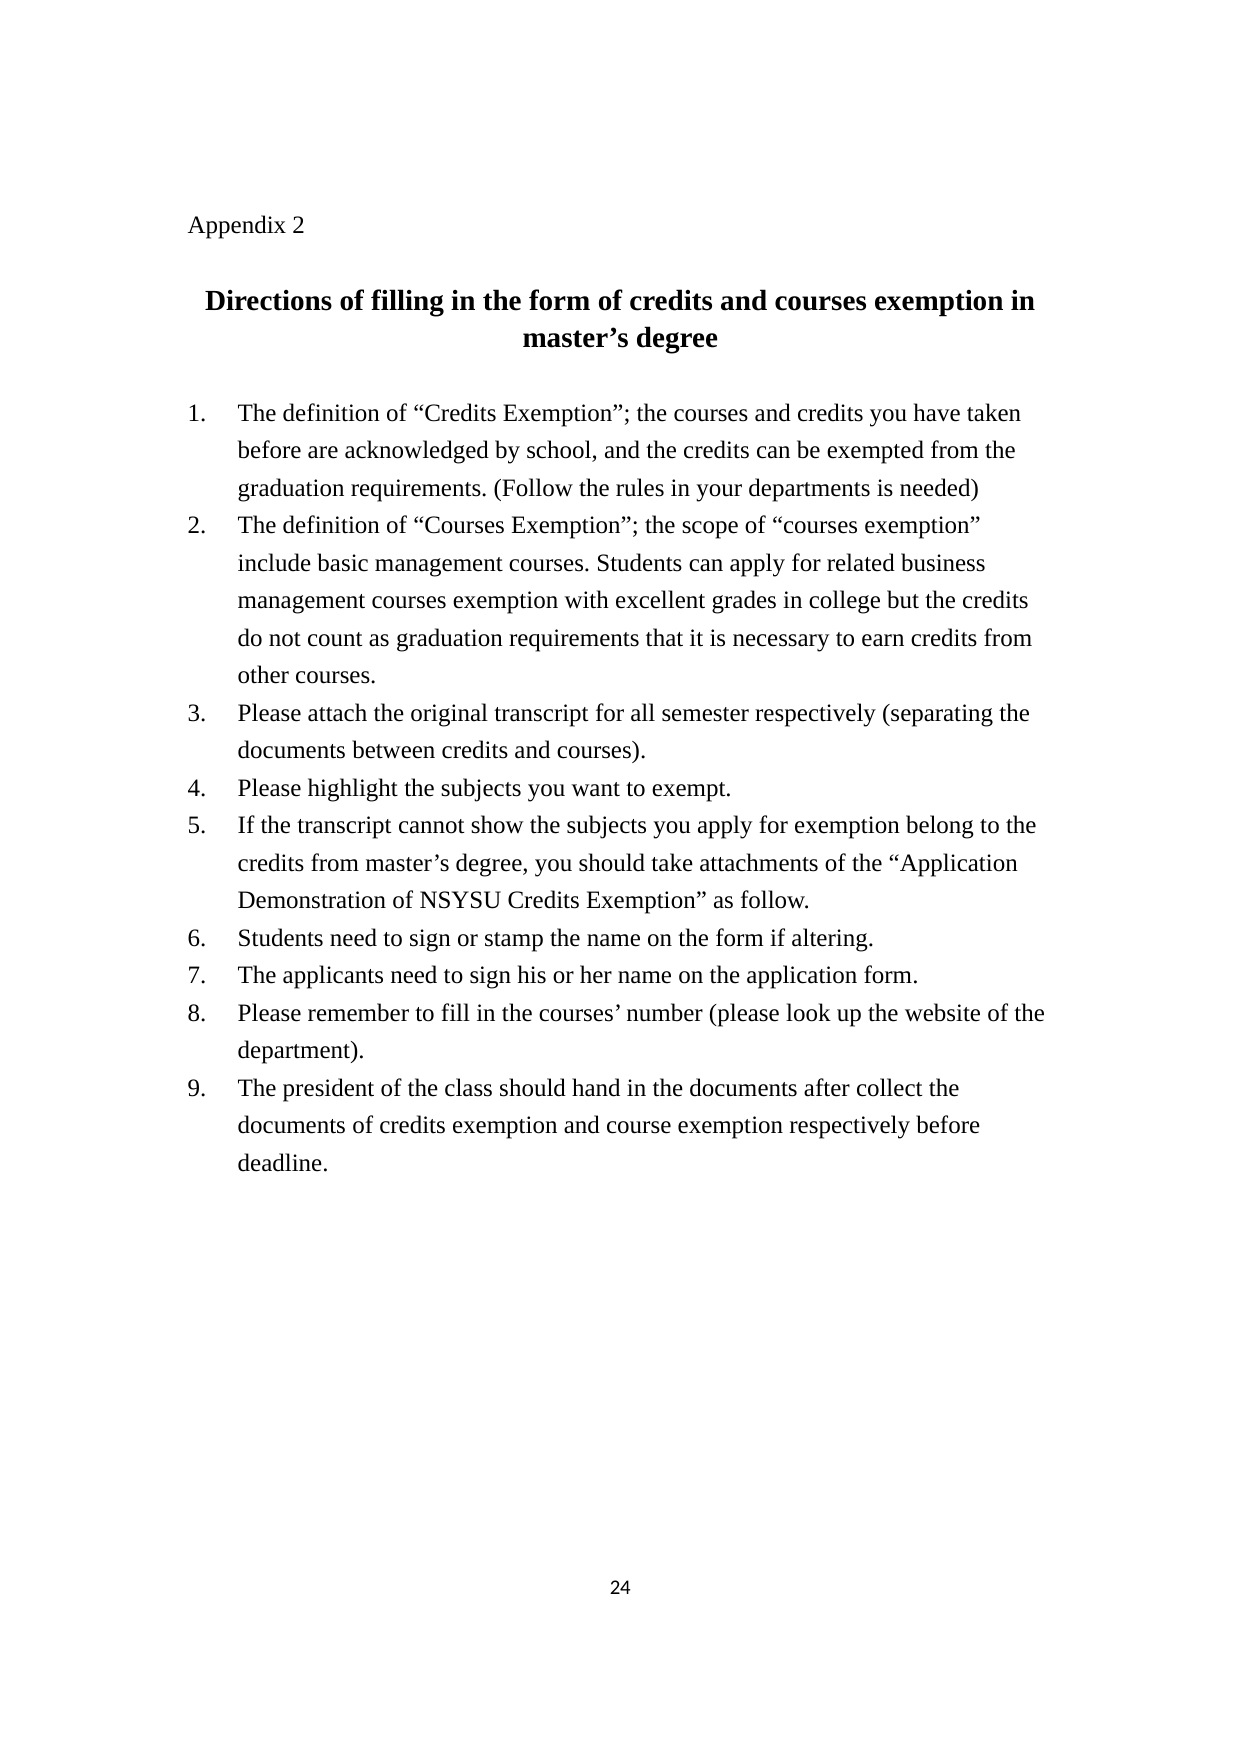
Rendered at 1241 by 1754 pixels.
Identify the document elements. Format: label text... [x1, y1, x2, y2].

list If the transcript cannot show the subjects you apply for exemption belong to the credits from master’s degree, you should take attachments of the “Application Demonstration of NSYSU Credits Exemption” as follow. [187, 806, 1053, 918]
text Appendix 2 [187, 206, 1053, 243]
list Please highlight the subjects you want to exempt. [187, 768, 1053, 806]
list Please attach the original transcript for all semester respectively (separating the documents between credits and courses). [187, 693, 1053, 768]
text Directions of filling in the form of credits and courses exemption in master’s degree [187, 281, 1053, 356]
list Students need to sign or stamp the name on the form if altering. [187, 918, 1053, 956]
list The definition of “Courses Exemption”; the scope of “courses exemption” include basic management courses. Students can apply for related business management courses exemption with excellent grades in college but the credits do not count as graduation requirements that it is necessary to earn credits from other courses. [187, 506, 1053, 693]
list The president of the class should hand in the documents after collect the documents of credits exemption and course exemption respectively before deadline. [187, 1068, 1053, 1181]
list The definition of “Credits Exemption”; the courses and credits you have taken before are acknowledged by school, and the credits can be exempted from the graduation requirements. (Follow the rules in your departments is needed) [187, 393, 1053, 506]
list The applicants need to sign his or her name on the application form. [187, 956, 1053, 993]
list Please remember to fill in the courses’ number (please look up the website of the department). [187, 993, 1053, 1068]
